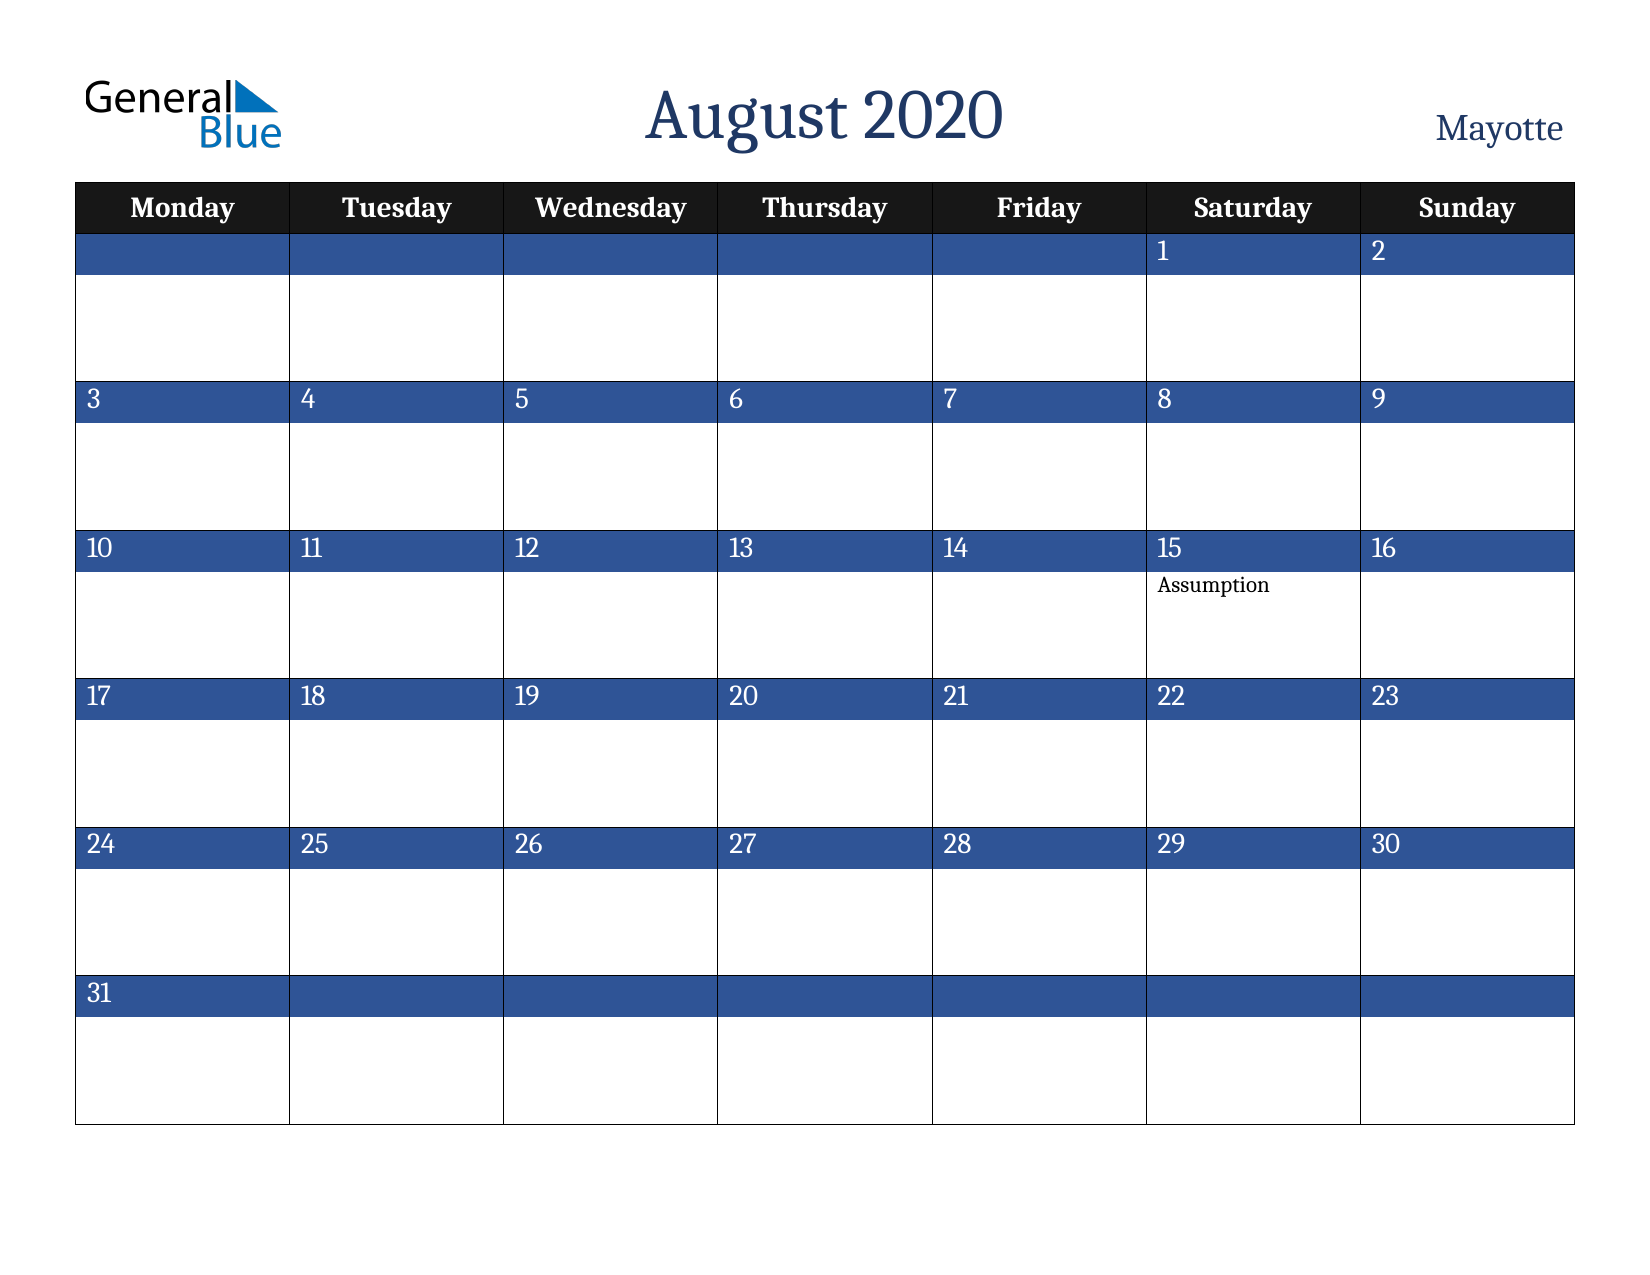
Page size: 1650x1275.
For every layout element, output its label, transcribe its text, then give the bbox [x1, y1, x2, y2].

table_cell [1361, 976, 1574, 1017]
table_cell [1147, 976, 1360, 1017]
table_cell [504, 423, 717, 530]
table_cell 11 [290, 531, 503, 572]
table_cell Assumption [1147, 572, 1360, 678]
table_cell [1147, 869, 1360, 975]
table_cell 21 [933, 679, 1146, 720]
table_cell [1361, 869, 1574, 975]
table_cell [290, 720, 503, 827]
table_cell 31 [76, 976, 289, 1017]
table_cell [1361, 572, 1574, 678]
table_cell [933, 234, 1146, 275]
table_cell Thursday [718, 183, 932, 233]
table_cell [1147, 423, 1360, 530]
table_cell [76, 1017, 289, 1123]
table_cell [76, 720, 289, 827]
table_cell [1361, 423, 1574, 530]
table_cell [718, 572, 932, 678]
table_cell 18 [290, 679, 503, 720]
table_cell 9 [1361, 382, 1574, 423]
picture [86, 80, 281, 148]
table_cell Saturday [1147, 183, 1360, 233]
table_cell Wednesday [504, 183, 717, 233]
table_cell [933, 1017, 1146, 1123]
table_cell 30 [1361, 828, 1574, 869]
table_cell [1361, 1017, 1574, 1123]
table_cell 19 [504, 679, 717, 720]
table_cell 26 [504, 828, 717, 869]
table_cell [504, 869, 717, 975]
table_cell [933, 423, 1146, 530]
table_cell [76, 234, 289, 275]
table_cell [933, 976, 1146, 1017]
table_cell [1147, 720, 1360, 827]
table_cell [1147, 275, 1360, 381]
table_cell 28 [933, 828, 1146, 869]
table_cell 7 [933, 382, 1146, 423]
table_cell 20 [718, 679, 932, 720]
table_cell 25 [290, 828, 503, 869]
table_cell [718, 869, 932, 975]
table_cell Monday [76, 183, 289, 233]
table_cell 17 [76, 679, 289, 720]
table_cell [76, 869, 289, 975]
table_cell [290, 234, 503, 275]
table_cell [290, 976, 503, 1017]
table_cell [290, 423, 503, 530]
table_cell 23 [1361, 679, 1574, 720]
table_cell 16 [1361, 531, 1574, 572]
table_cell Tuesday [290, 183, 503, 233]
table_cell [1147, 1017, 1360, 1123]
table_cell [504, 234, 717, 275]
table_cell 27 [718, 828, 932, 869]
table_cell [718, 720, 932, 827]
table_cell Sunday [1361, 183, 1574, 233]
table_cell 29 [1147, 828, 1360, 869]
table_cell 3 [76, 382, 289, 423]
table_cell 1 [1147, 234, 1360, 275]
table_cell [290, 572, 503, 678]
table_cell [933, 572, 1146, 678]
table_cell 14 [933, 531, 1146, 572]
table_cell [718, 275, 932, 381]
table_cell 5 [504, 382, 717, 423]
table_cell 4 [290, 382, 503, 423]
table_cell [76, 572, 289, 678]
table_cell Friday [933, 183, 1146, 233]
table_cell [718, 1017, 932, 1123]
table_cell [718, 234, 932, 275]
table_cell [718, 423, 932, 530]
table_cell [933, 720, 1146, 827]
table_cell 6 [718, 382, 932, 423]
table_cell [504, 976, 717, 1017]
table_cell 10 [76, 531, 289, 572]
table_cell [1361, 720, 1574, 827]
table_header August 2020 [504, 75, 1146, 182]
table_cell 8 [1147, 382, 1360, 423]
table_cell 15 [1147, 531, 1360, 572]
table_cell [933, 275, 1146, 381]
table_cell [76, 423, 289, 530]
table_cell [504, 572, 717, 678]
table_cell [290, 869, 503, 975]
table_cell 2 [1361, 234, 1574, 275]
table_cell 12 [504, 531, 717, 572]
table_cell [504, 275, 717, 381]
table_cell [76, 275, 289, 381]
table_cell [933, 869, 1146, 975]
table_cell 22 [1147, 679, 1360, 720]
table_cell 13 [718, 531, 932, 572]
table_cell [718, 976, 932, 1017]
table_cell [290, 275, 503, 381]
table_cell [290, 1017, 503, 1123]
table_cell [504, 720, 717, 827]
table_header [76, 75, 503, 182]
table_cell 24 [76, 828, 289, 869]
table_cell [504, 1017, 717, 1123]
table_cell [1361, 275, 1574, 381]
table_header Mayotte [1146, 75, 1574, 182]
